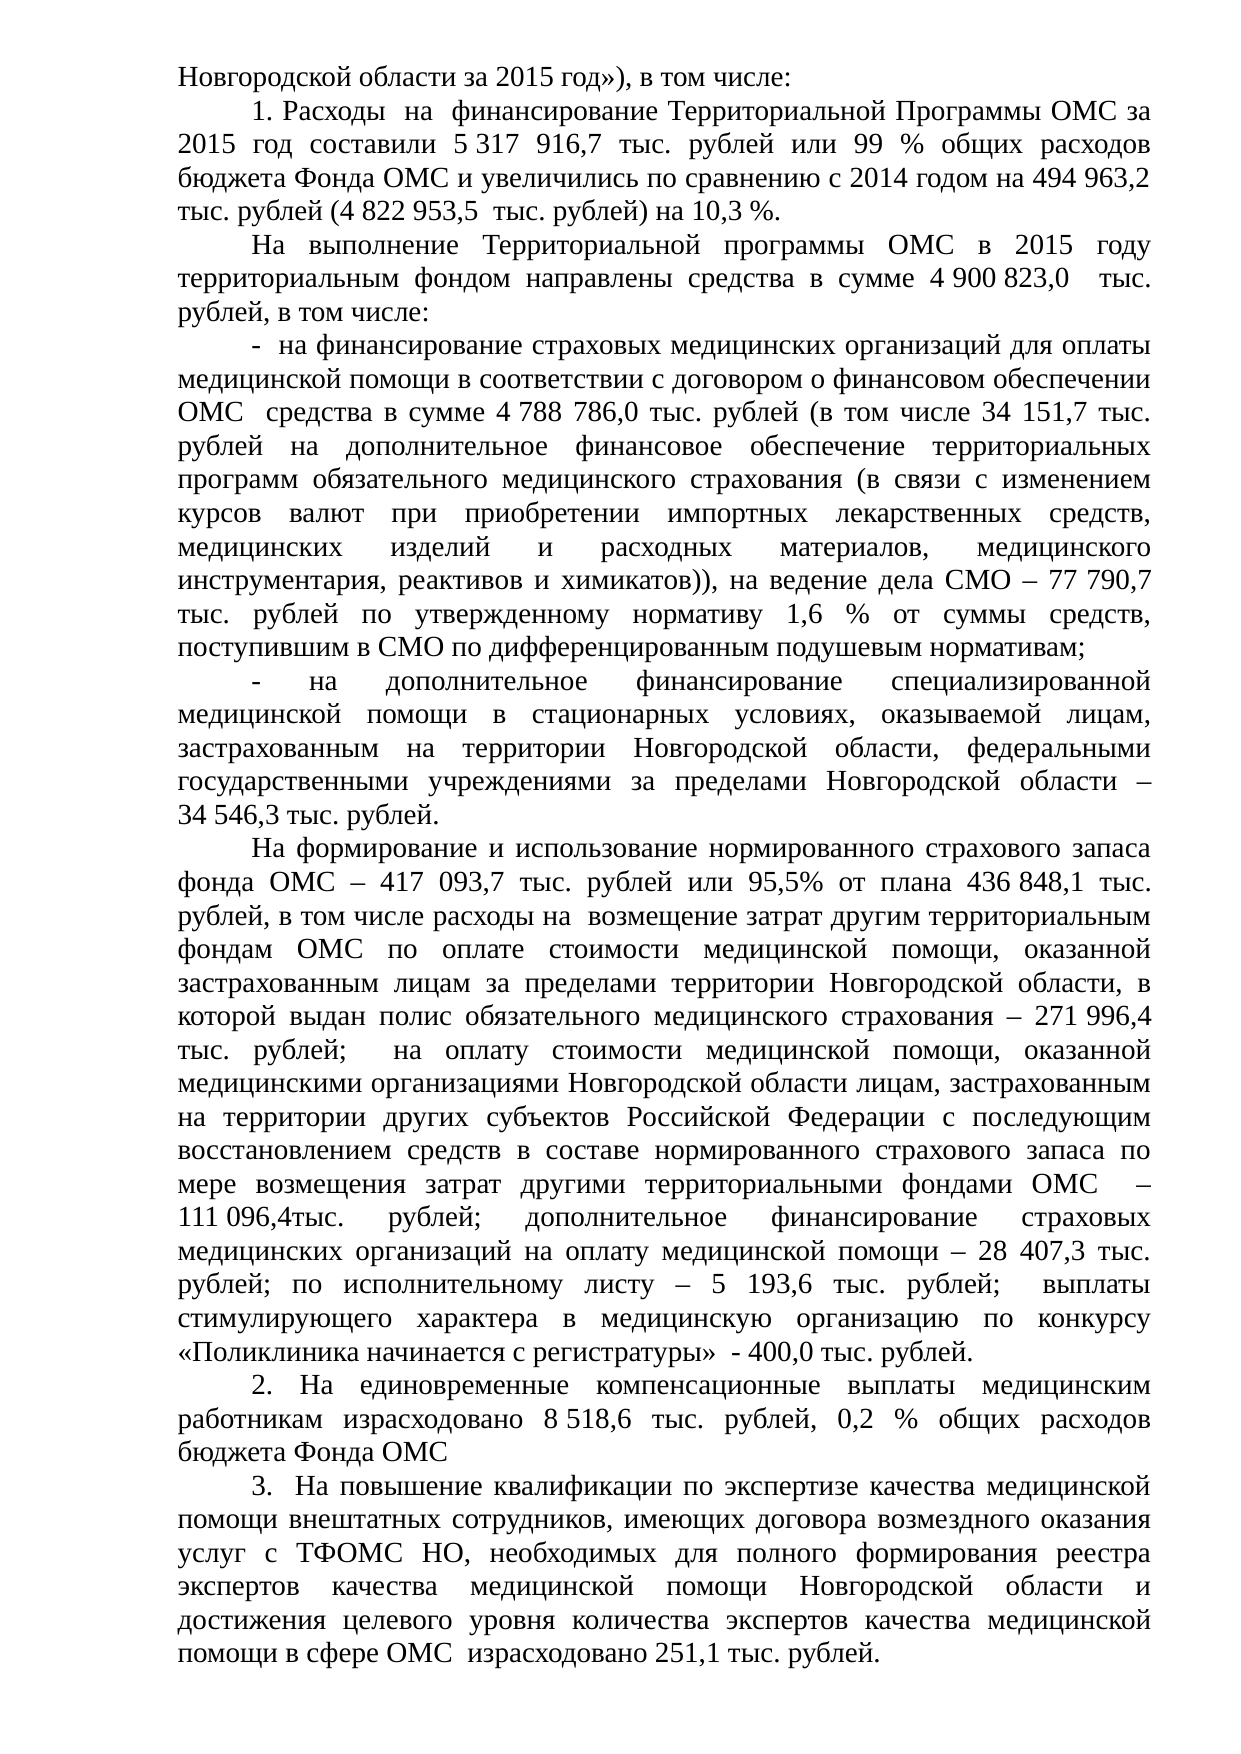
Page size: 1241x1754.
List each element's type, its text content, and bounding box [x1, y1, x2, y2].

text 3. На повышение квалификации по экспертизе качества медицинской помощи внештатных сотрудников, имеющих договора возмездного оказания услуг с ТФОМС НО, необходимых для полного формирования реестра экспертов качества медицинской помощи Новгородской области и достижения целевого уровня количества экспертов качества медицинской помощи в сфере ОМС израсходовано 251,1 тыс. рублей. [177, 1468, 1152, 1669]
text - на дополнительное финансирование специализированной медицинской помощи в стационарных условиях, оказываемой лицам, застрахованным на территории Новгородской области, федеральными государственными учреждениями за пределами Новгородской области – 34 546,3 тыс. рублей. [177, 663, 1152, 831]
text На формирование и использование нормированного страхового запаса фонда ОМС – 417 093,7 тыс. рублей или 95,5% от плана 436 848,1 тыс. рублей, в том числе расходы на возмещение затрат другим территориальным фондам ОМС по оплате стоимости медицинской помощи, оказанной застрахованным лицам за пределами территории Новгородской области, в которой выдан полис обязательного медицинского страхования – 271 996,4 тыс. рублей; на оплату стоимости медицинской помощи, оказанной медицинскими организациями Новгородской области лицам, застрахованным на территории других субъектов Российской Федерации с последующим восстановлением средств в составе нормированного страхового запаса по мере возмещения затрат другими территориальными фондами ОМС – 111 096,4тыс. рублей; дополнительное финансирование страховых медицинских организаций на оплату медицинской помощи – 28 407,3 тыс. рублей; по исполнительному листу – 5 193,6 тыс. рублей; выплаты стимулирующего характера в медицинскую организацию по конкурсу «Поликлиника начинается с регистратуры» - 400,0 тыс. рублей. [177, 831, 1152, 1367]
text 2. На единовременные компенсационные выплаты медицинским работникам израсходовано 8 518,6 тыс. рублей, 0,2 % общих расходов бюджета Фонда ОМС [177, 1367, 1152, 1468]
text - на финансирование страховых медицинских организаций для оплаты медицинской помощи в соответствии с договором о финансовом обеспечении ОМС средства в сумме 4 788 786,0 тыс. рублей (в том числе 34 151,7 тыс. рублей на дополнительное финансовое обеспечение территориальных программ обязательного медицинского страхования (в связи с изменением курсов валют при приобретении импортных лекарственных средств, медицинских изделий и расходных материалов, медицинского инструментария, реактивов и химикатов)), на ведение дела СМО – 77 790,7 тыс. рублей по утвержденному нормативу 1,6 % от суммы средств, поступившим в СМО по дифференцированным подушевым нормативам; [177, 327, 1152, 663]
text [177, 59, 1152, 93]
text На выполнение Территориальной программы ОМС в 2015 году территориальным фондом направлены средства в сумме 4 900 823,0 тыс. рублей, в том числе: [177, 227, 1152, 327]
text 1. Расходы на финансирование Территориальной Программы ОМС за 2015 год составили 5 317 916,7 тыс. рублей или 99 % общих расходов бюджета Фонда ОМС и увеличились по сравнению с 2014 годом на 494 963,2 тыс. рублей (4 822 953,5 тыс. рублей) на 10,3 %. [177, 93, 1152, 227]
